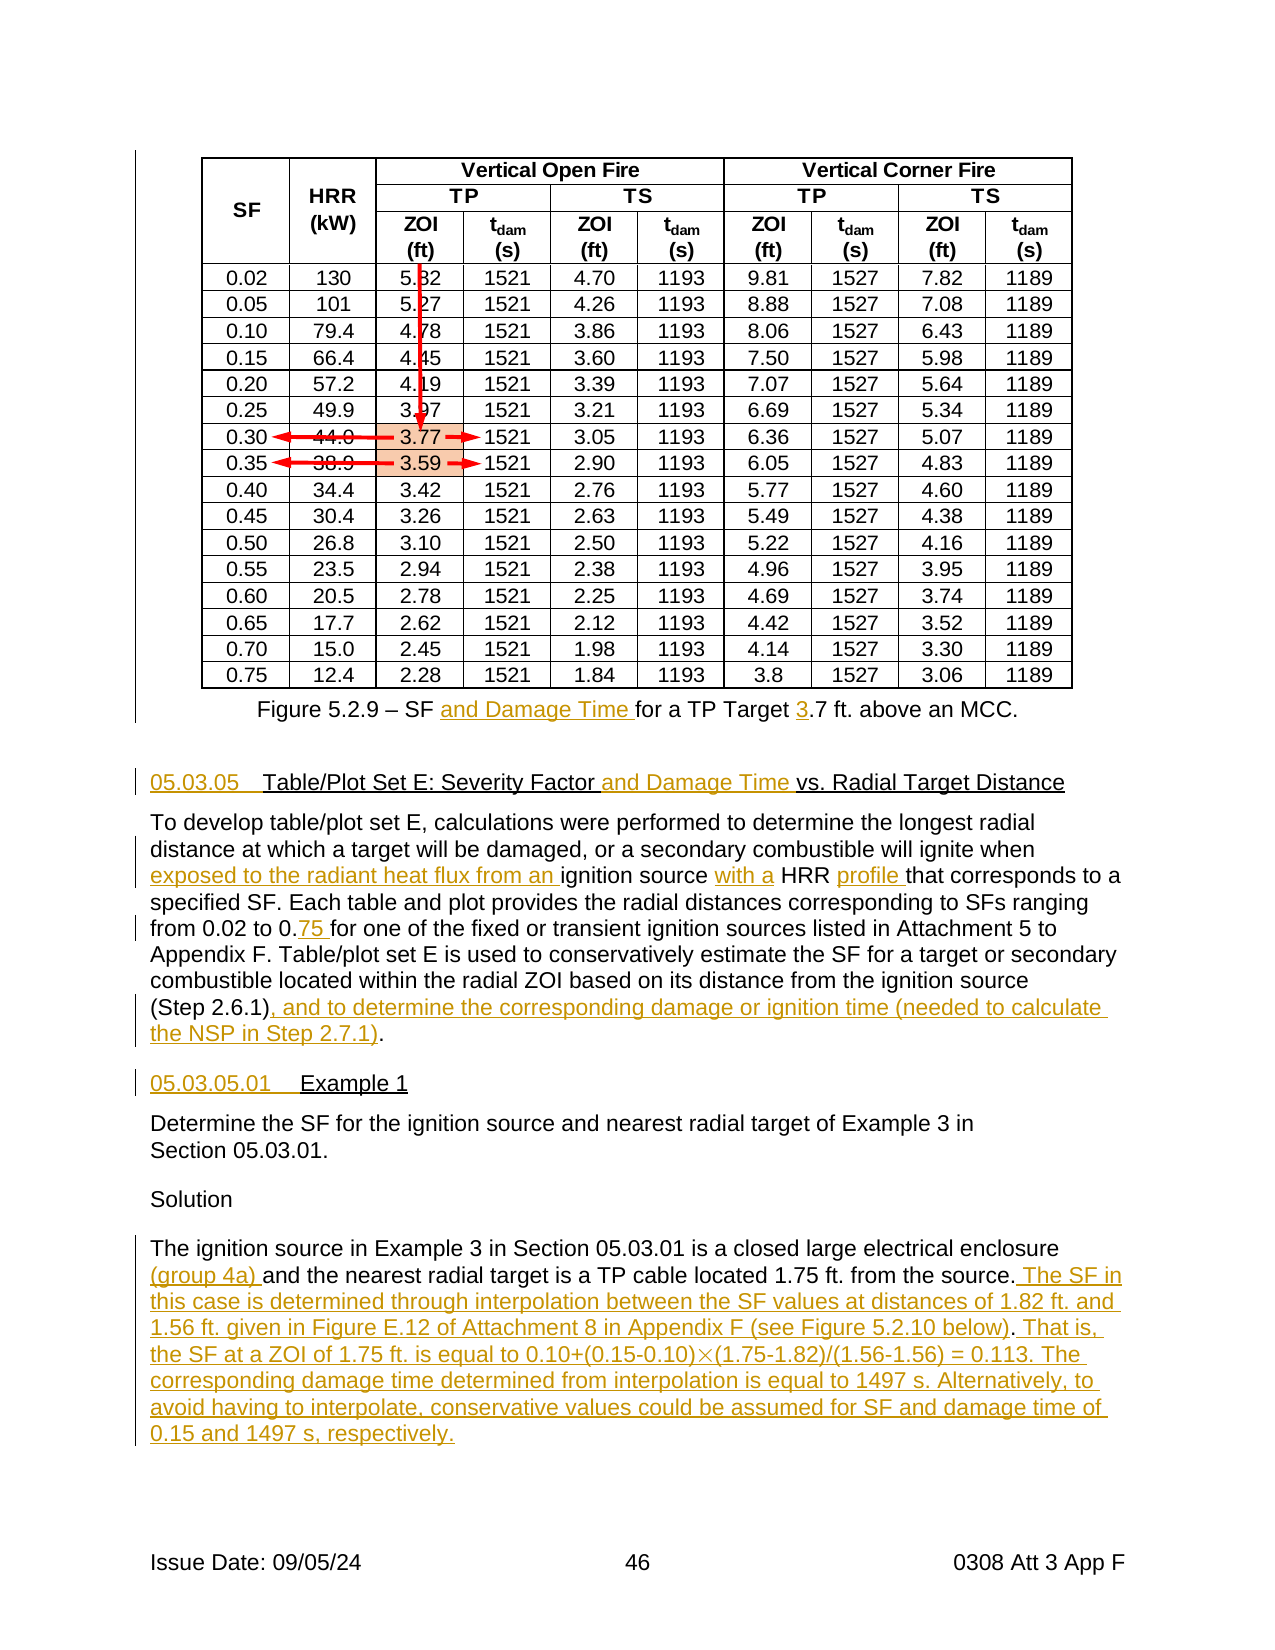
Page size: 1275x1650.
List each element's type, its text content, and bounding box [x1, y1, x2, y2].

subtitle Table/Plot Set E: Severity Factor vs. Radial Target Distance [150, 768, 1125, 795]
text Figure 5.2.9 – SF for a TP Target .7 ft. above an MCC. [150, 696, 1125, 723]
subtitle Example 1 [150, 1069, 1125, 1096]
text Solution [150, 1186, 1125, 1212]
text The ignition source in Example 3 in Section 05.03.01 is a closed large electrical enclosure and the nearest radial target is a TP cable located 1.75 ft. from the source.. [150, 1235, 1125, 1446]
text Determine the SF for the ignition source and nearest radial target of Example 3 in Section 05.03.01. [150, 1110, 1125, 1163]
text To develop table/plot set E, calculations were performed to determine the longest radial distance at which a target will be damaged, or a secondary combustible will ignite when ignition source HRR that corresponds to a specified SF. Each table and plot provides the radial distances corresponding to SFs ranging from 0.02 to 0.for one of the fixed or transient ignition sources listed in Attachment 5 to Appendix F. Table/plot set E is used to conservatively estimate the SF for a target or secondary combustible located within the radial ZOI based on its distance from the ignition source (Step 2.6.1). [150, 809, 1125, 1047]
